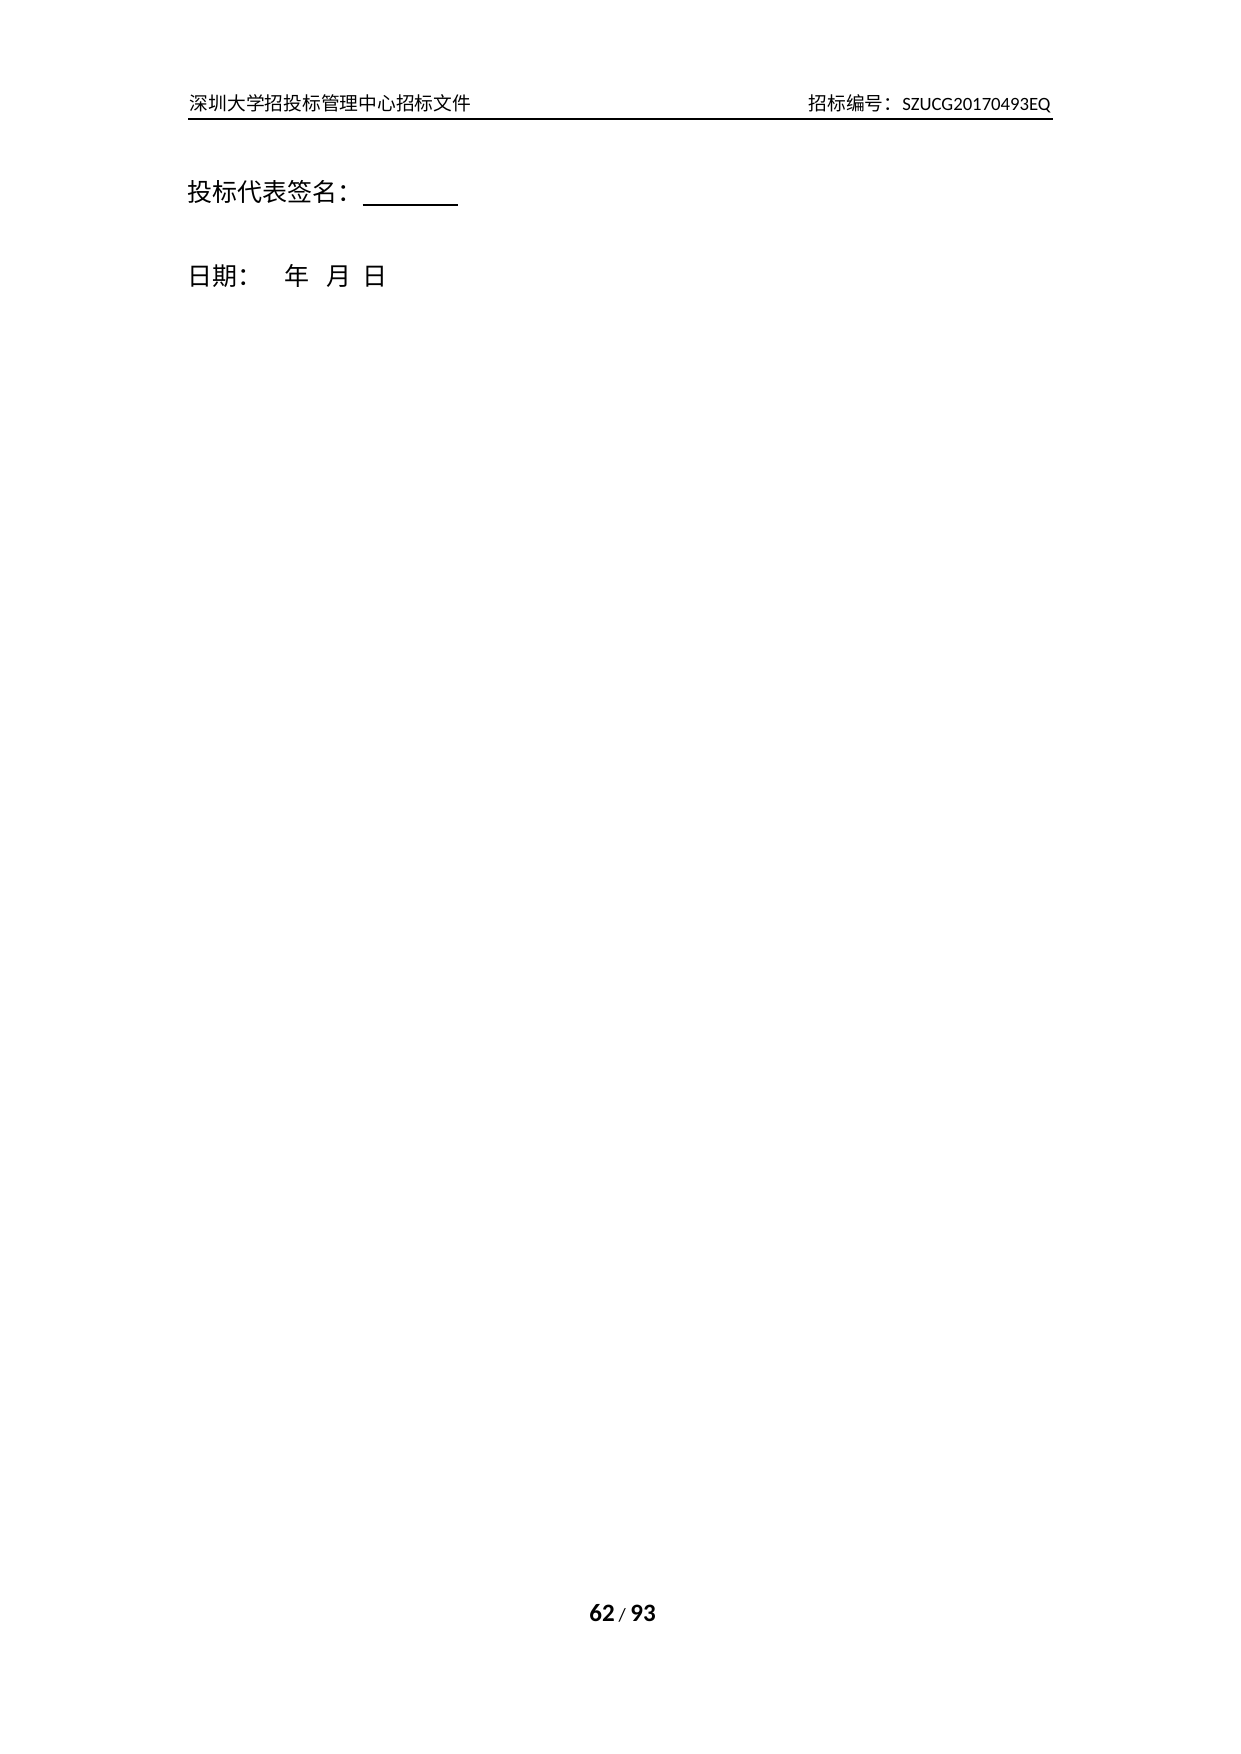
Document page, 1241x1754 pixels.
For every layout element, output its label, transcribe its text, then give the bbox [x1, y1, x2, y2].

text 投标代表签名： [187, 158, 1053, 223]
subtitle 日期： 年 月 日 [187, 242, 1053, 307]
